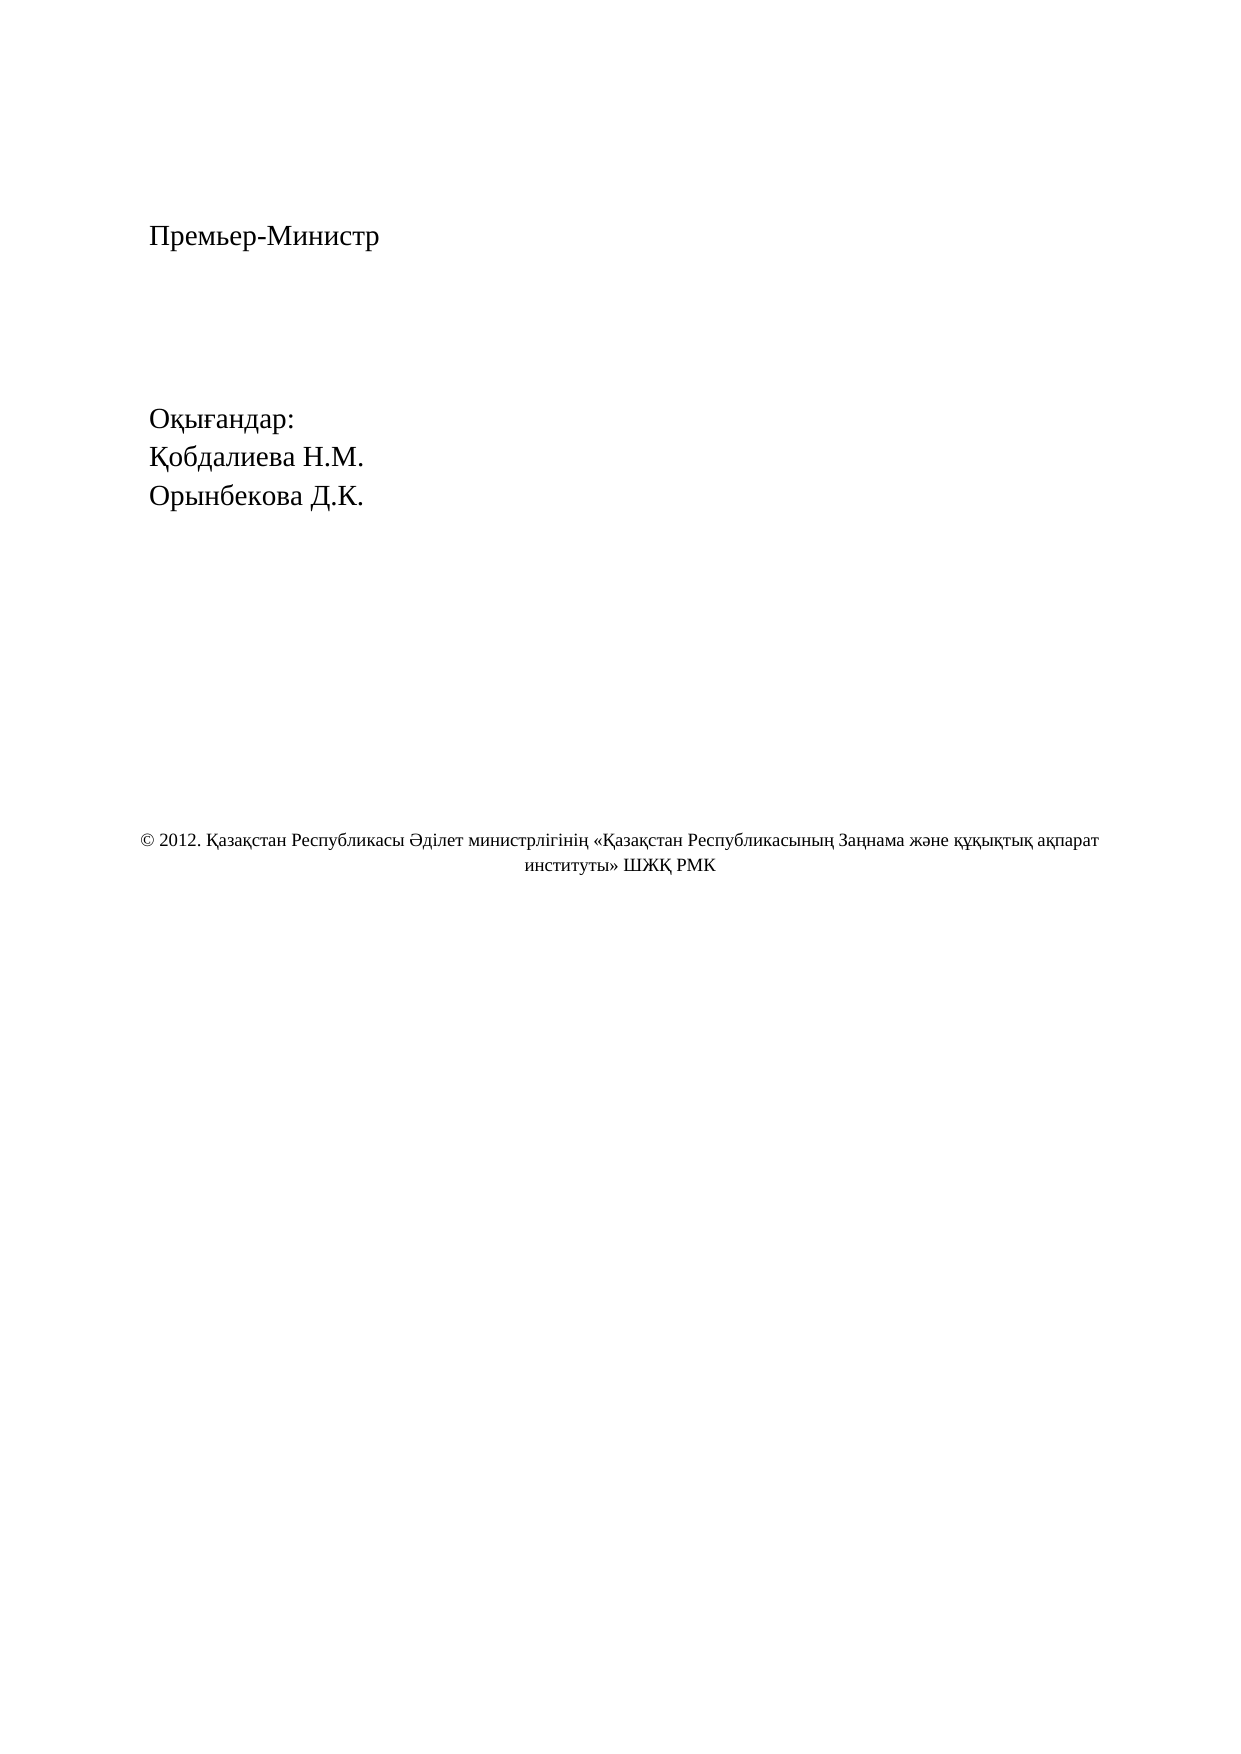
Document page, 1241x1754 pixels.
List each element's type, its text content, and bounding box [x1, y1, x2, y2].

text Премьер-Министр [112, 218, 1128, 251]
text Қобдалиева Н.М. [112, 439, 1128, 473]
text Орынбекова Д.К. [112, 478, 1128, 511]
text © 2012. Қазақстан Республикасы Әділет министрлігінің «Қазақстан Республикасының Заңнама және құқықтық ақпарат институты» ШЖҚ РМК [112, 829, 1128, 875]
text Оқығандар: [112, 401, 1128, 434]
